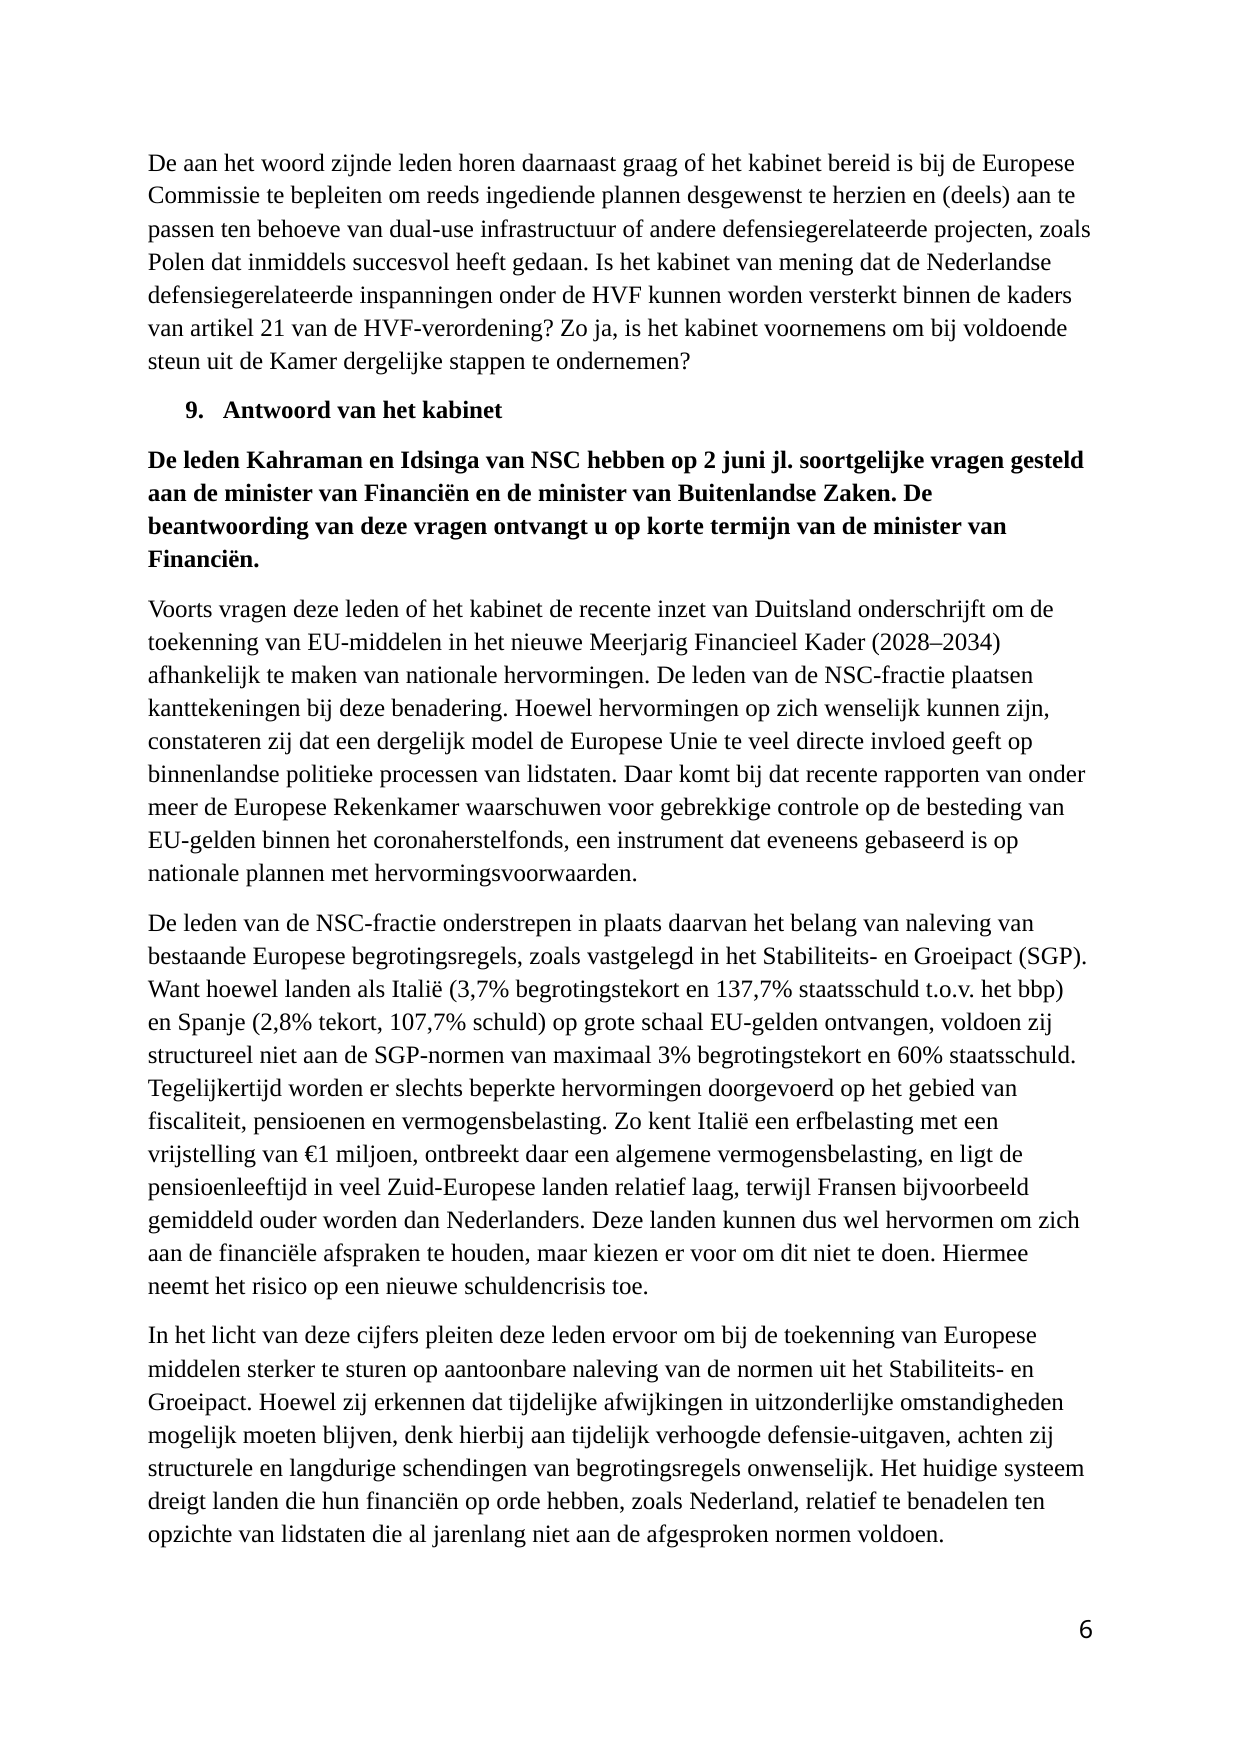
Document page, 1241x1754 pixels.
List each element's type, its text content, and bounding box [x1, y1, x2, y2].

text In het licht van deze cijfers pleiten deze leden ervoor om bij de toekenning van Europese middelen sterker te sturen op aantoonbare naleving van de normen uit het Stabiliteits- en Groeipact. Hoewel zij erkennen dat tijdelijke afwijkingen in uitzonderlijke omstandigheden mogelijk moeten blijven, denk hierbij aan tijdelijk verhoogde defensie-uitgaven, achten zij structurele en langdurige schendingen van begrotingsregels onwenselijk. Het huidige systeem dreigt landen die hun financiën op orde hebben, zoals Nederland, relatief te benadelen ten opzichte van lidstaten die al jarenlang niet aan de afgesproken normen voldoen. [148, 1321, 1093, 1547]
text De leden van de NSC-fractie onderstrepen in plaats daarvan het belang van naleving van bestaande Europese begrotingsregels, zoals vastgelegd in het Stabiliteits- en Groeipact (SGP). Want hoewel landen als Italië (3,7% begrotingstekort en 137,7% staatsschuld t.o.v. het bbp) en Spanje (2,8% tekort, 107,7% schuld) op grote schaal EU-gelden ontvangen, voldoen zij structureel niet aan de SGP-normen van maximaal 3% begrotingstekort en 60% staatsschuld. Tegelijkertijd worden er slechts beperkte hervormingen doorgevoerd op het gebied van fiscaliteit, pensioenen en vermogensbelasting. Zo kent Italië een erfbelasting met een vrijstelling van €1 miljoen, ontbreekt daar een algemene vermogensbelasting, en ligt de pensioenleeftijd in veel Zuid-Europese landen relatief laag, terwijl Fransen bijvoorbeeld gemiddeld ouder worden dan Nederlanders. Deze landen kunnen dus wel hervormen om zich aan de financiële afspraken te houden, maar kiezen er voor om dit niet te doen. Hiermee neemt het risico op een nieuwe schuldencrisis toe. [148, 908, 1093, 1300]
text De leden Kahraman en Idsinga van NSC hebben op 2 juni jl. soortgelijke vragen gesteld aan de minister van Financiën en de minister van Buitenlandse Zaken. De beantwoording van deze vragen ontvangt u op korte termijn van de minister van Financiën. [148, 445, 1093, 573]
list Antwoord van het kabinet [185, 395, 1093, 424]
text Voorts vragen deze leden of het kabinet de recente inzet van Duitsland onderschrijft om de toekenning van EU-middelen in het nieuwe Meerjarig Financieel Kader (2028–2034) afhankelijk te maken van nationale hervormingen. De leden van de NSC-fractie plaatsen kanttekeningen bij deze benadering. Hoewel hervormingen op zich wenselijk kunnen zijn, constateren zij dat een dergelijk model de Europese Unie te veel directe invloed geeft op binnenlandse politieke processen van lidstaten. Daar komt bij dat recente rapporten van onder meer de Europese Rekenkamer waarschuwen voor gebrekkige controle op de besteding van EU-gelden binnen het coronaherstelfonds, een instrument dat eveneens gebaseerd is op nationale plannen met hervormingsvoorwaarden. [148, 594, 1093, 887]
text De aan het woord zijnde leden horen daarnaast graag of het kabinet bereid is bij de Europese Commissie te bepleiten om reeds ingediende plannen desgewenst te herzien en (deels) aan te passen ten behoeve van dual-use infrastructuur of andere defensiegerelateerde projecten, zoals Polen dat inmiddels succesvol heeft gedaan. Is het kabinet van mening dat de Nederlandse defensiegerelateerde inspanningen onder de HVF kunnen worden versterkt binnen de kaders van artikel 21 van de HVF-verordening? Zo ja, is het kabinet voornemens om bij voldoende steun uit de Kamer dergelijke stappen te ondernemen? [148, 148, 1093, 374]
